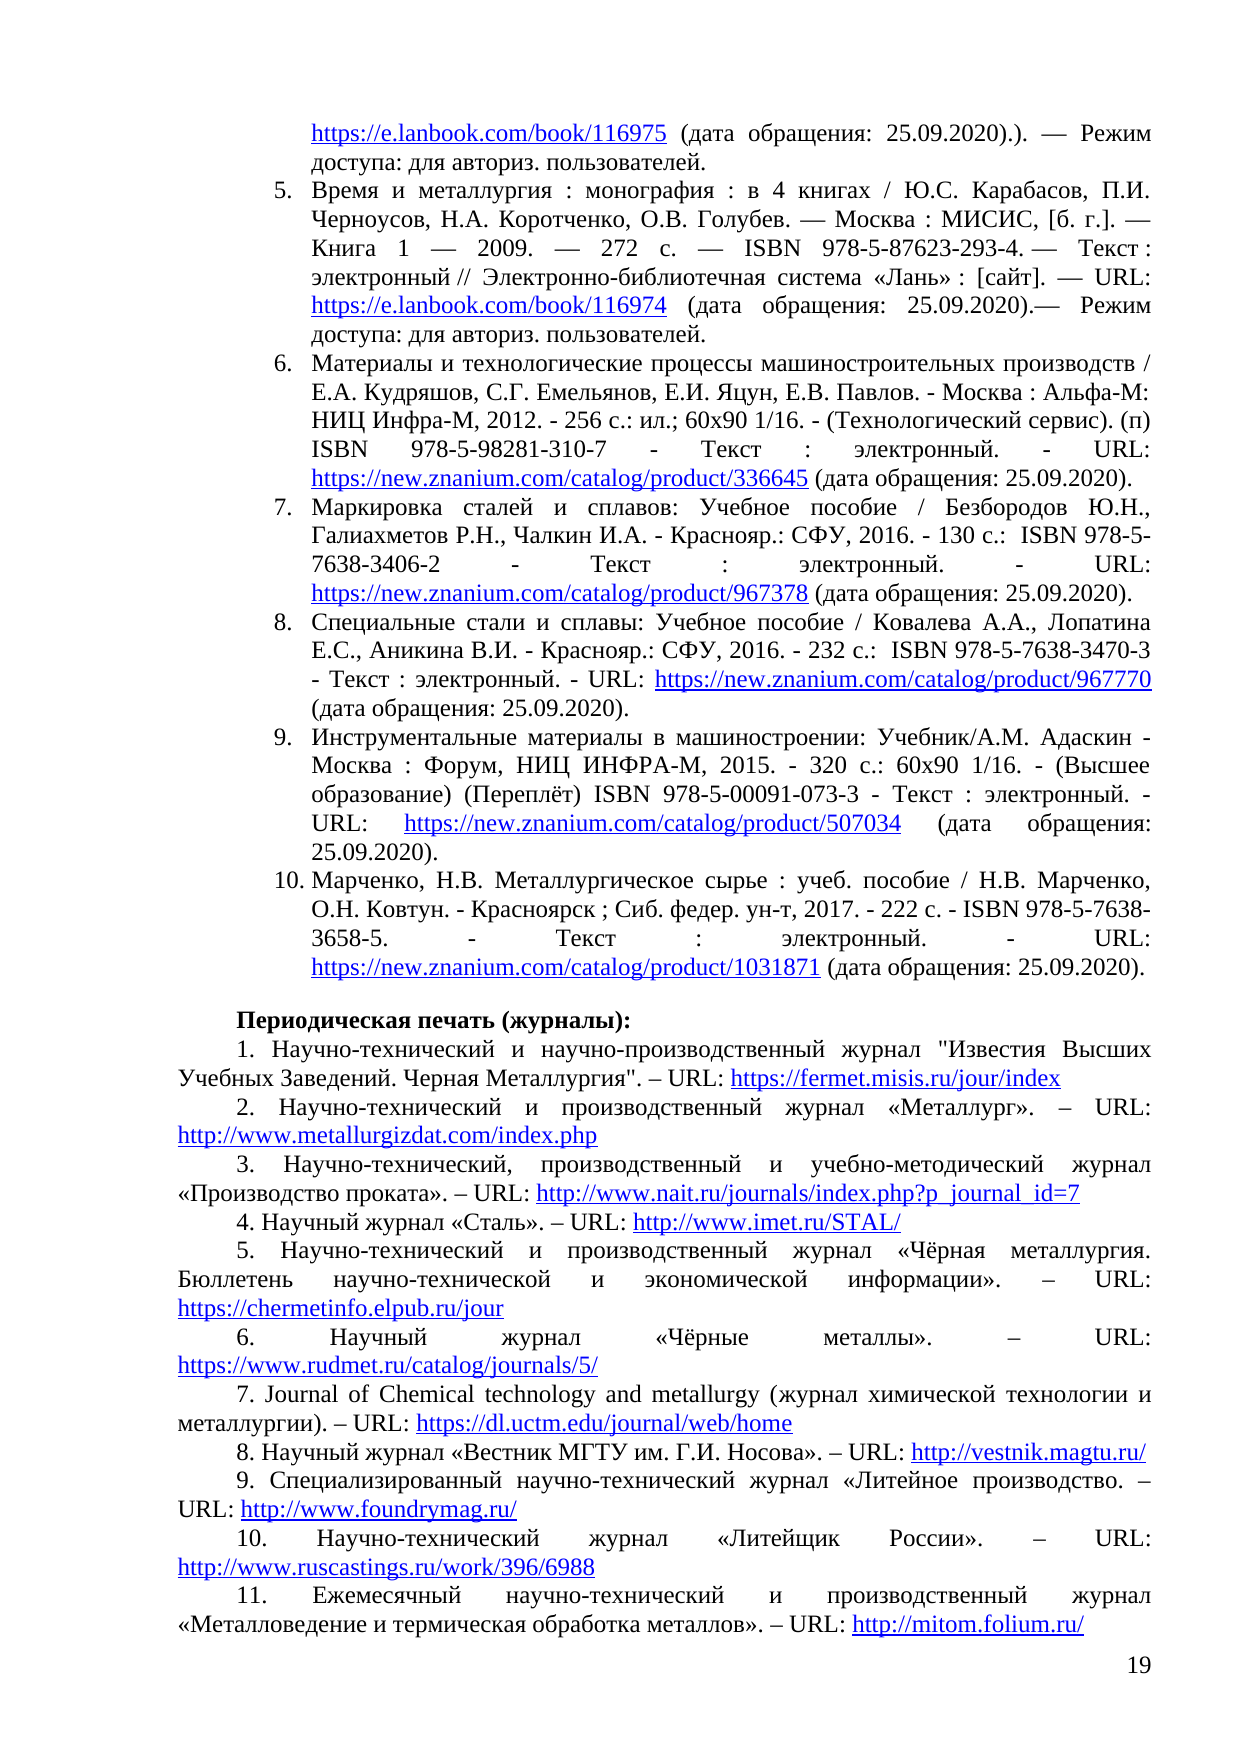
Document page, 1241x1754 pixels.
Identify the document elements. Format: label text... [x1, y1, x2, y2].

text 6. Научный журнал «Чёрные металлы». – URL: https://www.rudmet.ru/catalog/journals/5/ [177, 1322, 1152, 1379]
text Периодическая печать (журналы): [177, 1006, 1152, 1034]
list Материалы и технологические процессы машиностроительных производств / Е.А. Кудряшов, С.Г. Емельянов, Е.И. Яцун, Е.В. Павлов. - Москва : Альфа-М: НИЦ Инфра-М, 2012. - 256 с.: ил.; 60x90 1/16. - (Технологический сервис). (п) ISBN 978-5-98281-310-7 - Текст : электронный. - URL: https://new.znanium.com/catalog/product/336645 (дата обращения: 25.09.2020). [274, 348, 1152, 492]
text 4. Научный журнал «Сталь». – URL: http://www.imet.ru/STAL/ [177, 1207, 1152, 1236]
text 9. Специализированный научно-технический журнал «Литейное производство. – URL: http://www.foundrymag.ru/ [177, 1466, 1152, 1523]
text 5. Научно-технический и производственный журнал «Чёрная металлургия. Бюллетень научно-технической и экономической информации». – URL: https://chermetinfo.elpub.ru/jour [177, 1236, 1152, 1322]
text 1. Научно-технический и научно-производственный журнал "Известия Высших Учебных Заведений. Черная Металлургия". – URL: https://fermet.misis.ru/jour/index [177, 1034, 1152, 1092]
text 10. Научно-технический журнал «Литейщик России». – URL: http://www.ruscastings.ru/work/396/6988 [177, 1523, 1152, 1581]
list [274, 118, 1152, 176]
list Инструментальные материалы в машиностроении: Учебник/А.М. Адаскин - Москва : Форум, НИЦ ИНФРА-М, 2015. - 320 с.: 60x90 1/16. - (Высшее образование) (Переплёт) ISBN 978-5-00091-073-3 - Текст : электронный. - URL: https://new.znanium.com/catalog/product/507034 (дата обращения: 25.09.2020). [274, 722, 1152, 866]
text 11. Ежемесячный научно-технический и производственный журнал «Металловедение и термическая обработка металлов». – URL: http://mitom.folium.ru/ [177, 1581, 1152, 1638]
text 3. Научно-технический, производственный и учебно-методический журнал «Производство проката». – URL: http://www.nait.ru/journals/index.php?p_journal_id=7 [177, 1149, 1152, 1207]
list Время и металлургия : монография : в 4 книгах / Ю.С. Карабасов, П.И. Черноусов, Н.А. Коротченко, О.В. Голубев. — Москва : МИСИС, [б. г.]. — Книга 1 — 2009. — 272 с. — ISBN 978-5-87623-293-4. — Текст : электронный // Электронно-библиотечная система «Лань» : [сайт]. — URL: https://e.lanbook.com/book/116974 (дата обращения: 25.09.2020).— Режим доступа: для авториз. пользователей. [274, 176, 1152, 348]
list Марченко, Н.В. Металлургическое сырье : учеб. пособие / Н.В. Марченко, О.Н. Ковтун. - Красноярск ; Сиб. федер. ун-т, 2017. - 222 с. - ISBN 978-5-7638-3658-5. - Текст : электронный. - URL: https://new.znanium.com/catalog/product/1031871 (дата обращения: 25.09.2020). [274, 866, 1152, 981]
text 7. Journal of Chemical technology and metallurgy (журнал химической технологии и металлургии). – URL: https://dl.uctm.edu/journal/web/home [177, 1379, 1152, 1437]
text 2. Научно-технический и производственный журнал «Металлург». – URL: http://www.metallurgizdat.com/index.php [177, 1092, 1152, 1149]
text 8. Научный журнал «Вестник МГТУ им. Г.И. Носова». – URL: http://vestnik.magtu.ru/ [177, 1437, 1152, 1466]
list Специальные стали и сплавы: Учебное пособие / Ковалева А.А., Лопатина Е.С., Аникина В.И. - Краснояр.: СФУ, 2016. - 232 с.: ISBN 978-5-7638-3470-3 - Текст : электронный. - URL: https://new.znanium.com/catalog/product/967770 (дата обращения: 25.09.2020). [274, 607, 1152, 722]
list Маркировка сталей и сплавов: Учебное пособие / Безбородов Ю.Н., Галиахметов Р.Н., Чалкин И.А. - Краснояр.: СФУ, 2016. - 130 с.: ISBN 978-5-7638-3406-2 - Текст : электронный. - URL: https://new.znanium.com/catalog/product/967378 (дата обращения: 25.09.2020). [274, 492, 1152, 607]
